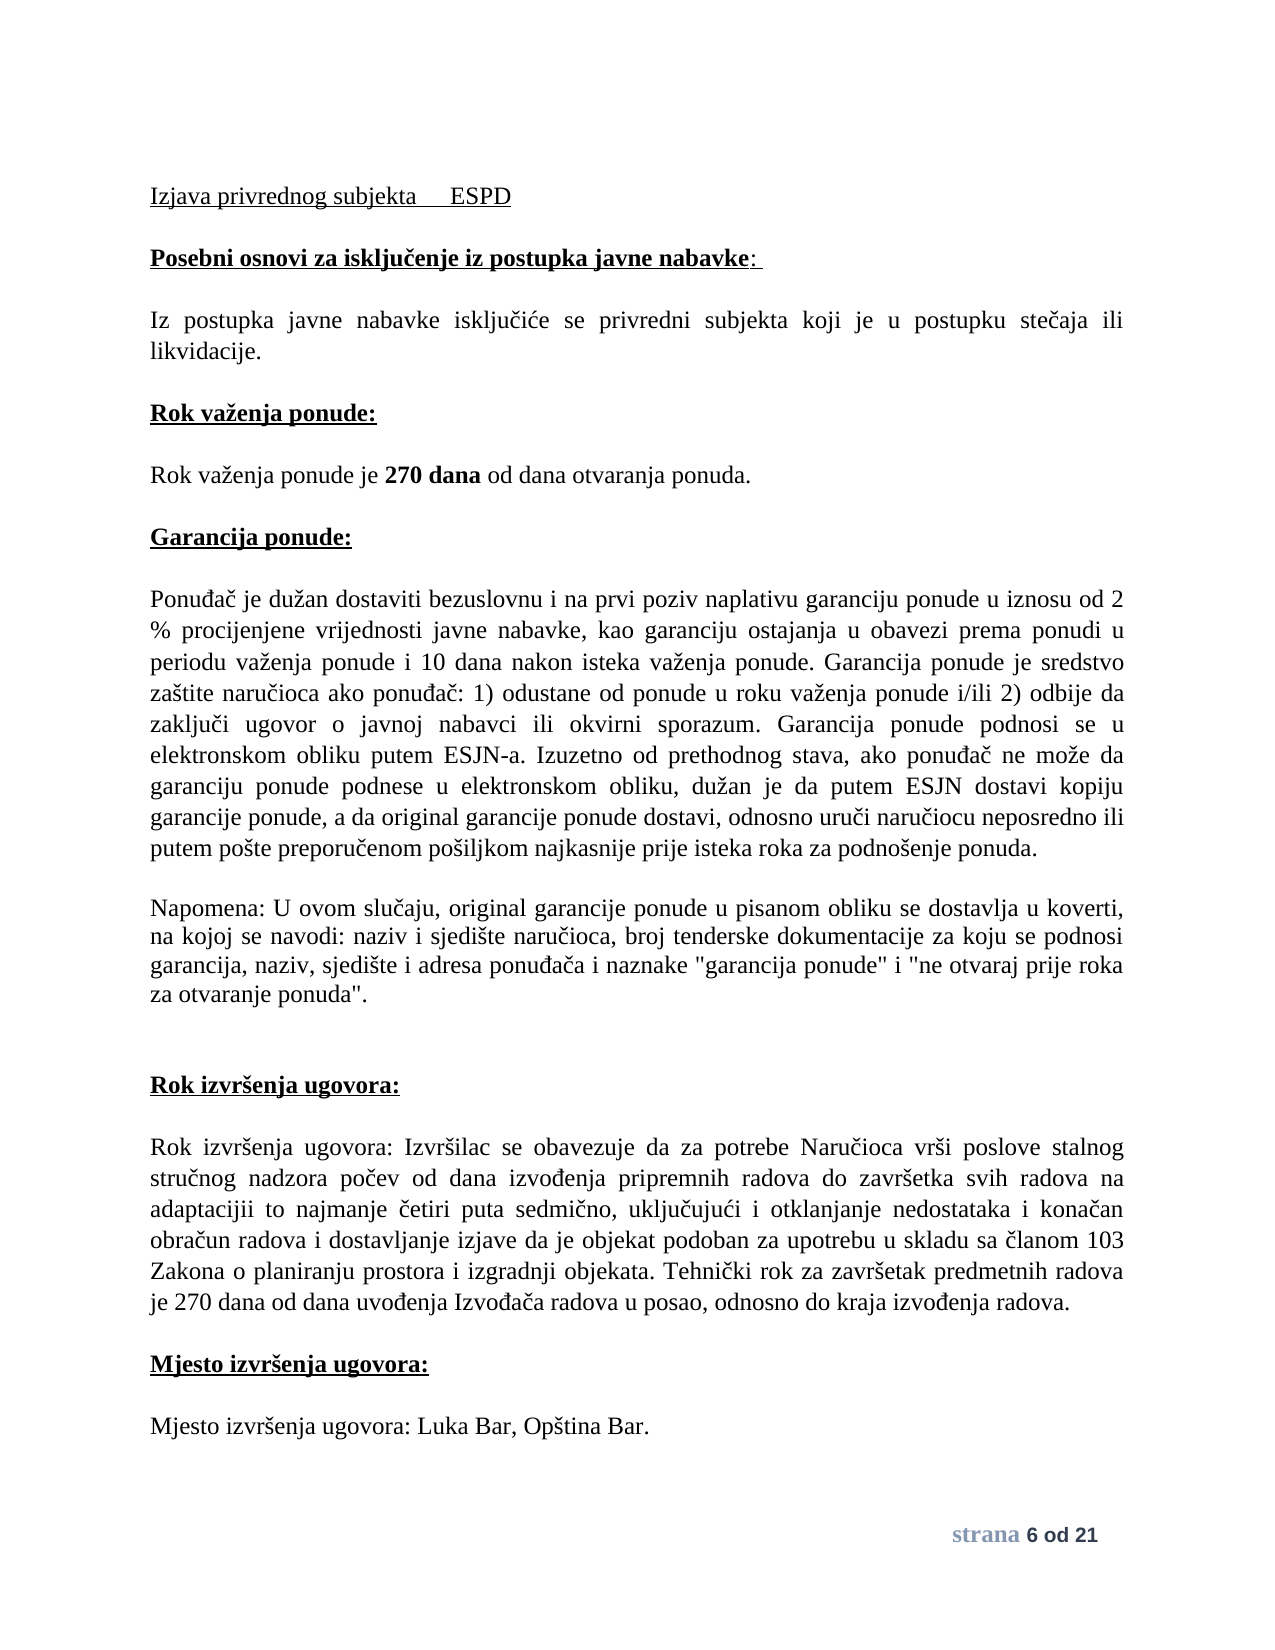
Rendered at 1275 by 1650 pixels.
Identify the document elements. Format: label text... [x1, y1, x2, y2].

text Rok važenja ponude je 270 dana od dana otvaranja ponuda. [150, 460, 1125, 489]
text Garancija ponude: [150, 522, 1125, 551]
text Izjava privrednog subjekta ESPD [150, 181, 1125, 210]
text Posebni osnovi za isključenje iz postupka javne nabavke : [150, 243, 1125, 272]
text Rok važenja ponude: [150, 398, 1125, 427]
text Rok izvršenja ugovora: Izvršilac se obavezuje da za potrebe Naručioca vrši poslove stalnog stručnog nadzora počev od dana izvođenja pripremnih radova do završetka svih radova na adaptacijii to najmanje četiri puta sedmično, uključujući i otklanjanje nedostataka i konačan obračun radova i dostavljanje izjave da je objekat podoban za upotrebu u skladu sa članom 103 Zakona o planiranju prostora i izgradnji objekata. Tehnički rok za završetak predmetnih radova je 270 dana od dana uvođenja Izvođača radova u posao, odnosno do kraja izvođenja radova. [150, 1132, 1125, 1316]
text Rok izvršenja ugovora: [150, 1070, 1125, 1098]
text Iz postupka javne nabavke isključiće se privredni subjekta koji je u postupku stečaja ili likvidacije. [150, 305, 1125, 365]
text Napomena: U ovom slučaju, original garancije ponude u pisanom obliku se dostavlja u koverti, na kojoj se navodi: naziv i sjedište naručioca, broj tenderske dokumentacije za koju se podnosi garancija, naziv, sjedište i adresa ponuđača i naznake "garancija ponude" i "ne otvaraj prije roka za otvaranje ponuda". [150, 893, 1125, 1008]
text Mjesto izvršenja ugovora: Luka Bar, Opština Bar. [150, 1411, 1125, 1440]
text Mjesto izvršenja ugovora: [150, 1349, 1125, 1378]
text Ponuđač je dužan dostaviti bezuslovnu i na prvi poziv naplativu garanciju ponude u iznosu od 2 % procijenjene vrijednosti javne nabavke, kao garanciju ostajanja u obavezi prema ponudi u periodu važenja ponude i 10 dana nakon isteka važenja ponude. Garancija ponude je sredstvo zaštite naručioca ako ponuđač: 1) odustane od ponude u roku važenja ponude i/ili 2) odbije da zaključi ugovor o javnoj nabavci ili okvirni sporazum. Garancija ponude podnosi se u elektronskom obliku putem ESJN-a. Izuzetno od prethodnog stava, ako ponuđač ne može da garanciju ponude podnese u elektronskom obliku, dužan je da putem ESJN dostavi kopiju garancije ponude, a da original garancije ponude dostavi, odnosno uruči naručiocu neposredno ili putem pošte preporučenom pošiljkom najkasnije prije isteka roka za podnošenje ponuda. [150, 584, 1125, 862]
